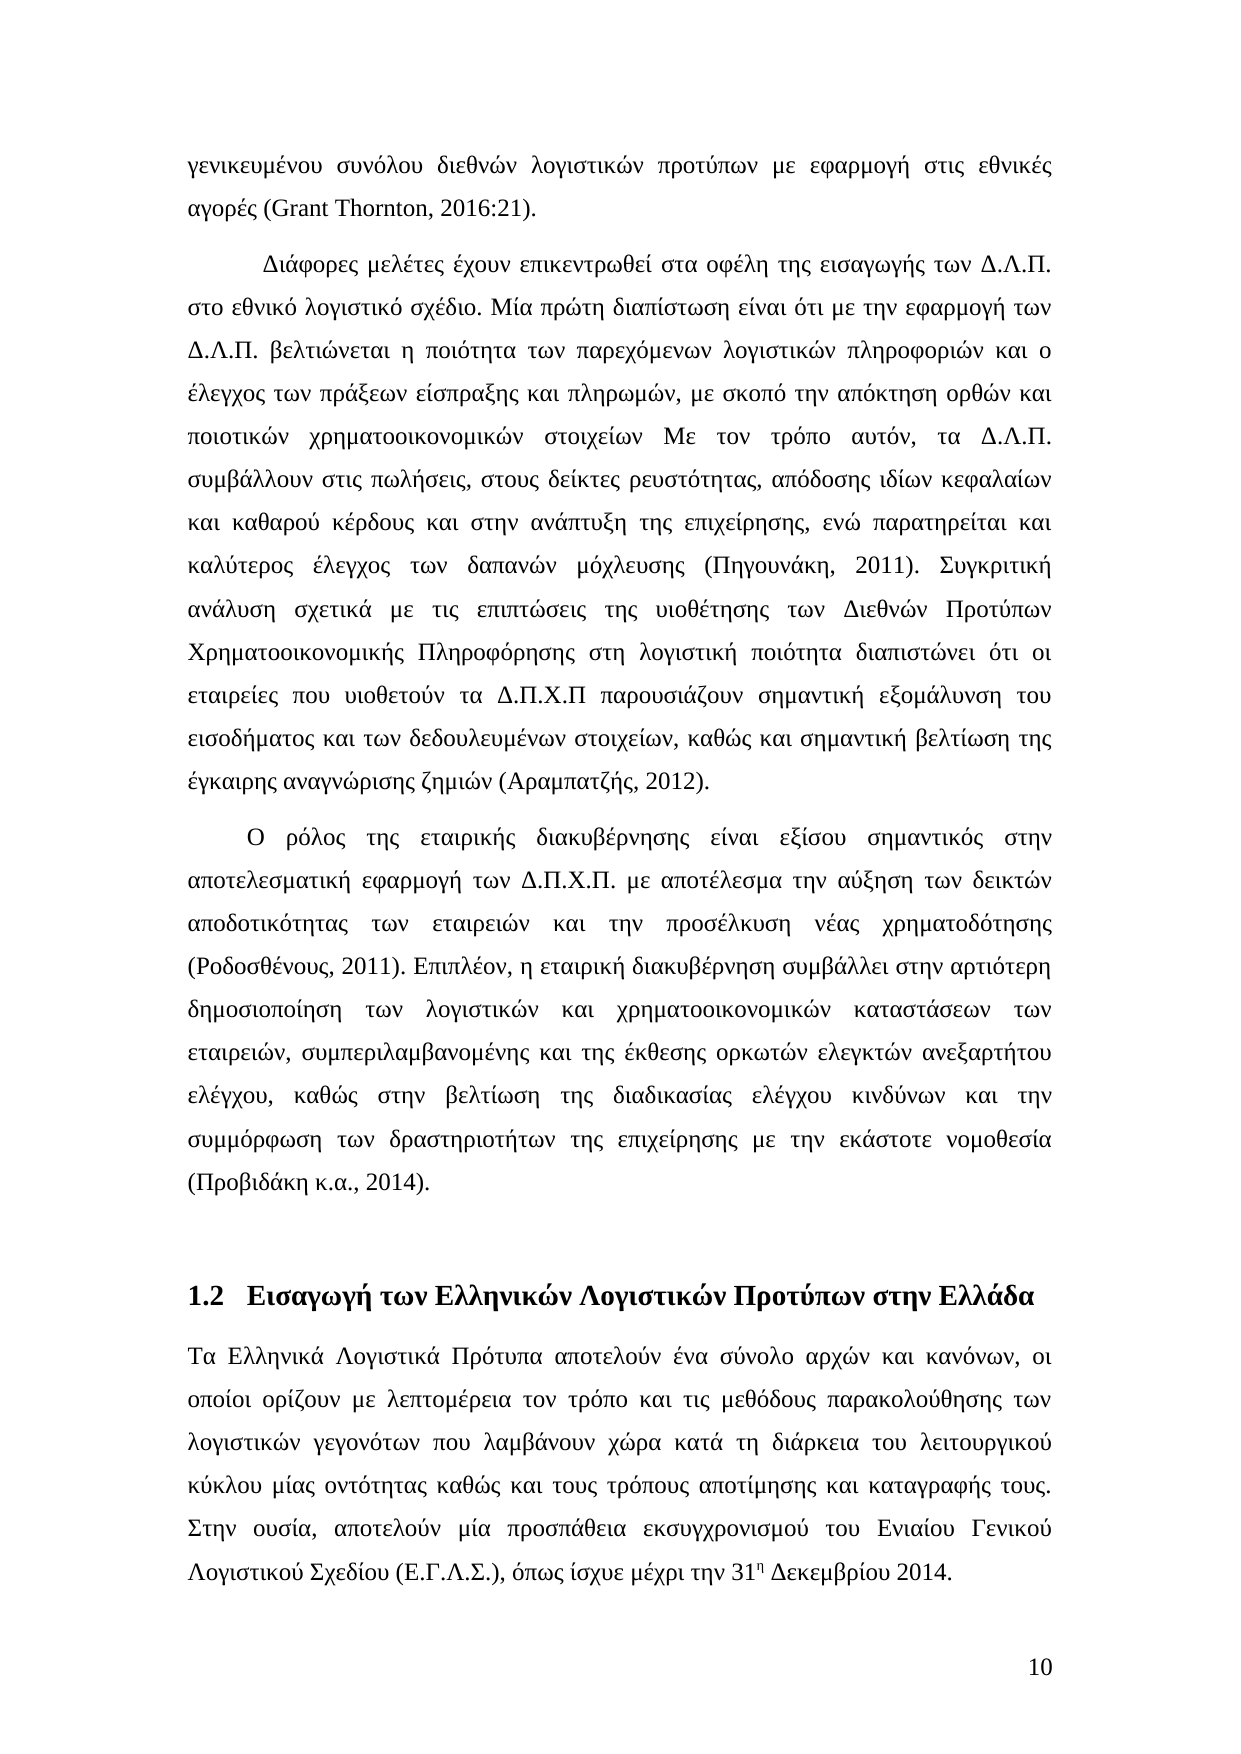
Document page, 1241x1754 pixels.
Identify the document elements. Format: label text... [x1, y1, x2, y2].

subtitle Εισαγωγή των Ελληνικών Λογιστικών Προτύπων στην Ελλάδα [187, 1278, 1053, 1312]
text Τα Ελληνικά Λογιστικά Πρότυπα αποτελούν ένα σύνολο αρχών και κανόνων, οι οποίοι ορίζουν με λεπτομέρεια τον τρόπο και τις μεθόδους παρακολούθησης των λογιστικών γεγονότων που λαμβάνουν χώρα κατά τη διάρκεια του λειτουργικού κύκλου μίας οντότητας καθώς και τους τρόπους αποτίμησης και καταγραφής τους. Στην ουσία, αποτελούν μία προσπάθεια εκσυγχρονισμού του Ενιαίου Γενικού Λογιστικού Σχεδίου (Ε.Γ.Λ.Σ.), όπως ίσχυε μέχρι την 31η Δεκεμβρίου 2014. [187, 1341, 1053, 1585]
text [187, 150, 1053, 222]
text Ο ρόλος της εταιρικής διακυβέρνησης είναι εξίσου σημαντικός στην αποτελεσματική εφαρμογή των Δ.Π.Χ.Π. με αποτέλεσμα την αύξηση των δεικτών αποδοτικότητας των εταιρειών και την προσέλκυση νέας χρηματοδότησης (Ροδοσθένους, 2011). Επιπλέον, η εταιρική διακυβέρνηση συμβάλλει στην αρτιότερη δημοσιοποίηση των λογιστικών και χρηματοοικονομικών καταστάσεων των εταιρειών, συμπεριλαμβανομένης και της έκθεσης ορκωτών ελεγκτών ανεξαρτήτου ελέγχου, καθώς στην βελτίωση της διαδικασίας ελέγχου κινδύνων και την συμμόρφωση των δραστηριοτήτων της επιχείρησης με την εκάστοτε νομοθεσία (Προβιδάκη κ.α., 2014). [187, 822, 1053, 1196]
text Διάφορες μελέτες έχουν επικεντρωθεί στα οφέλη της εισαγωγής των Δ.Λ.Π. στο εθνικό λογιστικό σχέδιο. Μία πρώτη διαπίστωση είναι ότι με την εφαρμογή των Δ.Λ.Π. βελτιώνεται η ποιότητα των παρεχόμενων λογιστικών πληροφοριών και ο έλεγχος των πράξεων είσπραξης και πληρωμών, με σκοπό την απόκτηση ορθών και ποιοτικών χρηματοοικονομικών στοιχείων Με τον τρόπο αυτόν, τα Δ.Λ.Π. συμβάλλουν στις πωλήσεις, στους δείκτες ρευστότητας, απόδοσης ιδίων κεφαλαίων και καθαρού κέρδους και στην ανάπτυξη της επιχείρησης, ενώ παρατηρείται και καλύτερος έλεγχος των δαπανών μόχλευσης (Πηγουνάκη, 2011). Συγκριτική ανάλυση σχετικά με τις επιπτώσεις της υιοθέτησης των Διεθνών Προτύπων Χρηματοοικονομικής Πληροφόρησης στη λογιστική ποιότητα διαπιστώνει ότι οι εταιρείες που υιοθετούν τα Δ.Π.Χ.Π παρουσιάζουν σημαντική εξομάλυνση του εισοδήματος και των δεδουλευμένων στοιχείων, καθώς και σημαντική βελτίωση της έγκαιρης αναγνώρισης ζημιών (Αραμπατζής, 2012). [187, 249, 1053, 795]
